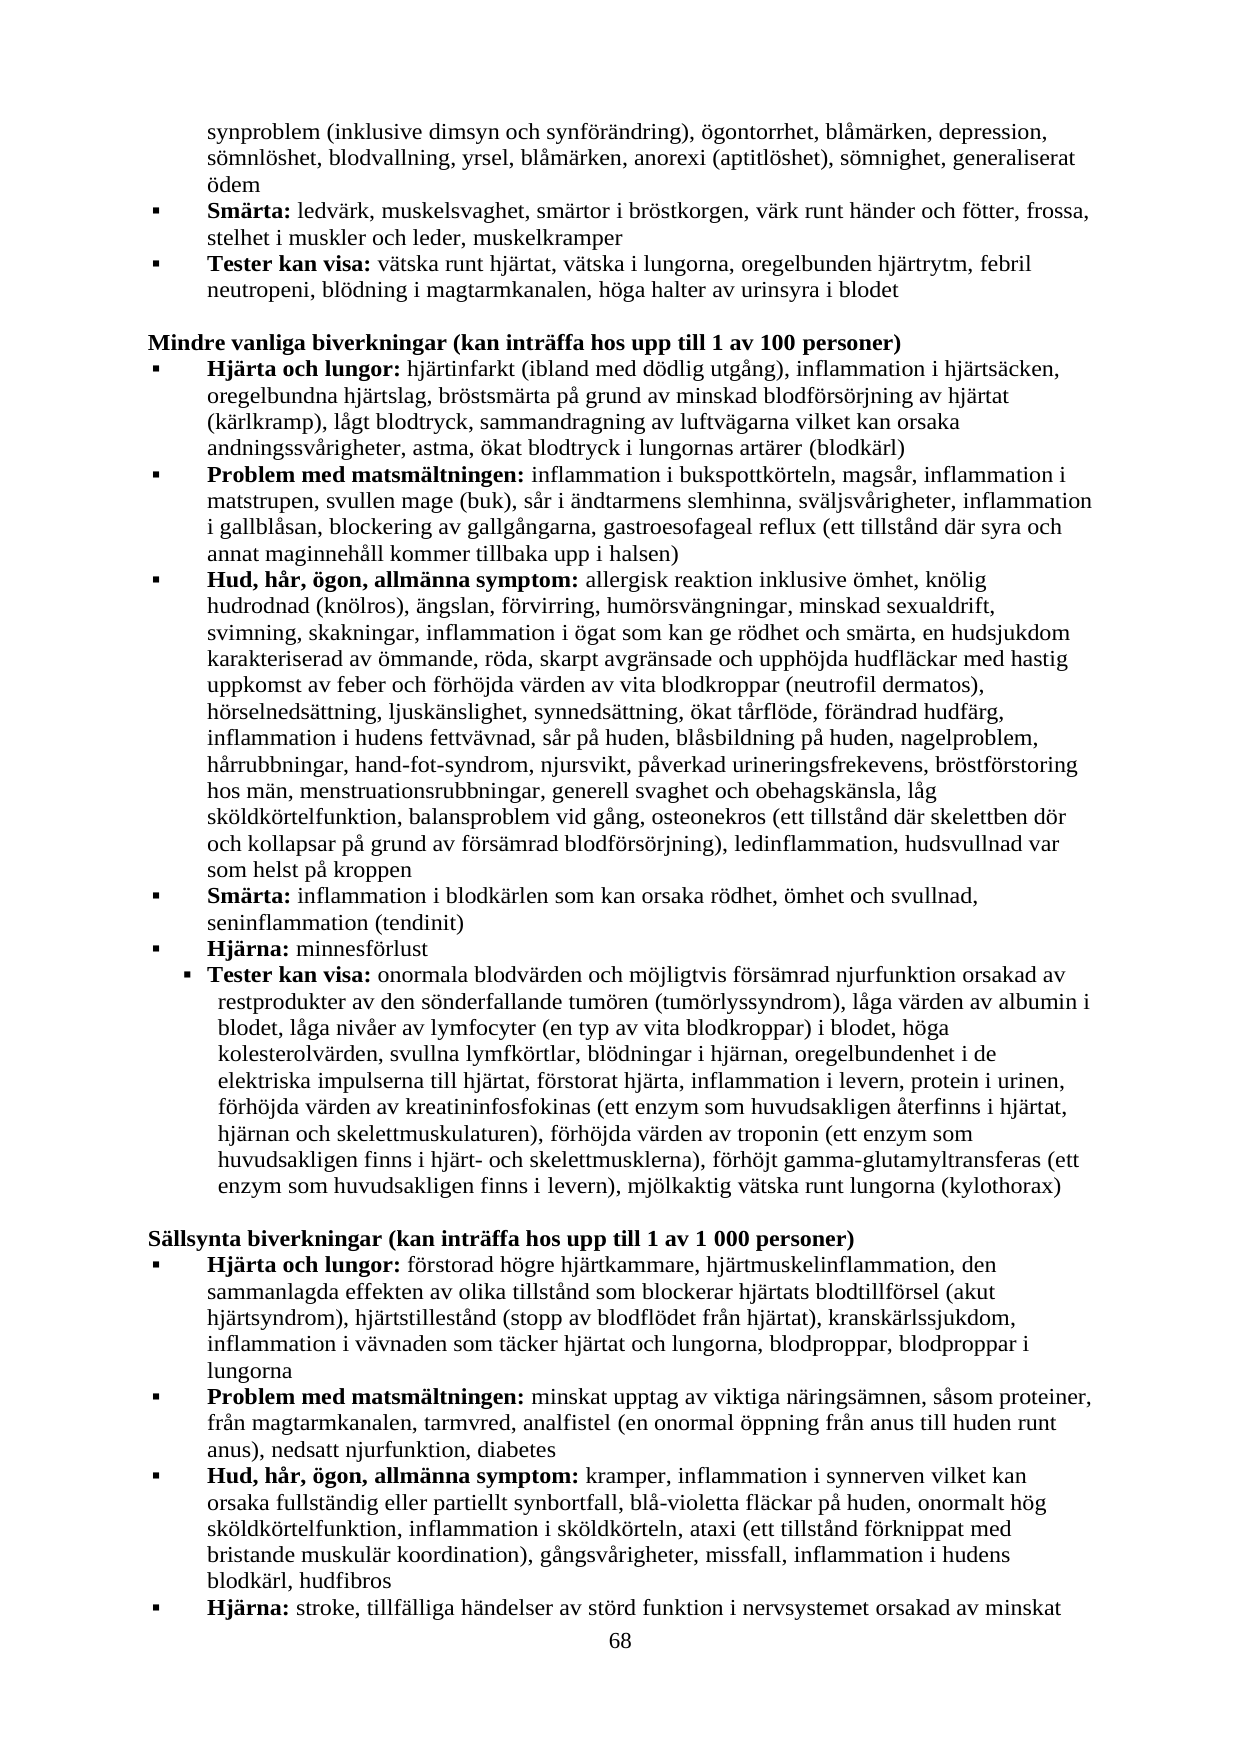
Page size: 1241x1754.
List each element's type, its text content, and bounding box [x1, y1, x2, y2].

list Hjärta och lungor: hjärtinfarkt (ibland med dödlig utgång), inflammation i hjärtsäcken, oregelbundna hjärtslag, bröstsmärta på grund av minskad blodförsörjning av hjärtat (kärlkramp), lågt blodtryck, sammandragning av luftvägarna vilket kan orsaka andningssvårigheter, astma, ökat blodtryck i lungornas artärer (blodkärl) [151, 355, 1092, 461]
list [151, 1594, 1092, 1620]
list Tester kan visa: onormala blodvärden och möjligtvis försämrad njurfunktion orsakad av restprodukter av den sönderfallande tumören (tumörlyssyndrom), låga värden av albumin i blodet, låga nivåer av lymfocyter (en typ av vita blodkroppar) i blodet, höga kolesterolvärden, svullna lymfkörtlar, blödningar i hjärnan, oregelbundenhet i de elektriska impulserna till hjärtat, förstorat hjärta, inflammation i levern, protein i urinen, förhöjda värden av kreatininfosfokinas (ett enzym som huvudsakligen återfinns i hjärtat, hjärnan och skelettmuskulaturen), förhöjda värden av troponin (ett enzym som huvudsakligen finns i hjärt- och skelettmusklerna), förhöjt gamma-glutamyltransferas (ett enzym som huvudsakligen finns i levern), mjölkaktig vätska runt lungorna (kylothorax) [182, 961, 1092, 1199]
list Hud, hår, ögon, allmänna symptom: allergisk reaktion inklusive ömhet, knölig hudrodnad (knölros), ängslan, förvirring, humörsvängningar, minskad sexualdrift, svimning, skakningar, inflammation i ögat som kan ge rödhet och smärta, en hudsjukdom karakteriserad av ömmande, röda, skarpt avgränsade och upphöjda hudfläckar med hastig uppkomst av feber och förhöjda värden av vita blodkroppar (neutrofil dermatos), hörselnedsättning, ljuskänslighet, synnedsättning, ökat tårflöde, förändrad hudfärg, inflammation i hudens fettvävnad, sår på huden, blåsbildning på huden, nagelproblem, hårrubbningar, hand-fot-syndrom, njursvikt, påverkad urineringsfrekevens, bröstförstoring hos män, menstruationsrubbningar, generell svaghet och obehagskänsla, låg sköldkörtelfunktion, balansproblem vid gång, osteonekros (ett tillstånd där skelettben dör och kollapsar på grund av försämrad blodförsörjning), ledinflammation, hudsvullnad var som helst på kroppen [151, 566, 1092, 882]
list Problem med matsmältningen: minskat upptag av viktiga näringsämnen, såsom proteiner, från magtarmkanalen, tarmvred, analfistel (en onormal öppning från anus till huden runt anus), nedsatt njurfunktion, diabetes [151, 1383, 1092, 1462]
list Smärta: inflammation i blodkärlen som kan orsaka rödhet, ömhet och svullnad, seninflammation (tendinit) [151, 882, 1092, 935]
list Smärta: ledvärk, muskelsvaghet, smärtor i bröstkorgen, värk runt händer och fötter, frossa, stelhet i muskler och leder, muskelkramper [151, 197, 1092, 250]
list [151, 118, 1092, 197]
list Hud, hår, ögon, allmänna symptom: kramper, inflammation i synnerven vilket kan orsaka fullständig eller partiellt synbortfall, blå-violetta fläckar på huden, onormalt hög sköldkörtelfunktion, inflammation i sköldkörteln, ataxi (ett tillstånd förknippat med bristande muskulär koordination), gångsvårigheter, missfall, inflammation i hudens blodkärl, hudfibros [151, 1462, 1092, 1594]
subtitle Mindre vanliga biverkningar (kan inträffa hos upp till 1 av 100 personer) [148, 329, 1092, 355]
list Tester kan visa: vätska runt hjärtat, vätska i lungorna, oregelbunden hjärtrytm, febril neutropeni, blödning i magtarmkanalen, höga halter av urinsyra i blodet [151, 250, 1092, 303]
list Hjärna: minnesförlust [151, 935, 1092, 961]
list Problem med matsmältningen: inflammation i bukspottkörteln, magsår, inflammation i matstrupen, svullen mage (buk), sår i ändtarmens slemhinna, sväljsvårigheter, inflammation i gallblåsan, blockering av gallgångarna, gastroesofageal reflux (ett tillstånd där syra och annat maginnehåll kommer tillbaka upp i halsen) [151, 461, 1092, 566]
list Hjärta och lungor: förstorad högre hjärtkammare, hjärtmuskelinflammation, den sammanlagda effekten av olika tillstånd som blockerar hjärtats blodtillförsel (akut hjärtsyndrom), hjärtstillestånd (stopp av blodflödet från hjärtat), kranskärlssjukdom, inflammation i vävnaden som täcker hjärtat och lungorna, blodproppar, blodproppar i lungorna [151, 1251, 1092, 1383]
subtitle Sällsynta biverkningar (kan inträffa hos upp till 1 av 1 000 personer) [148, 1225, 1092, 1251]
